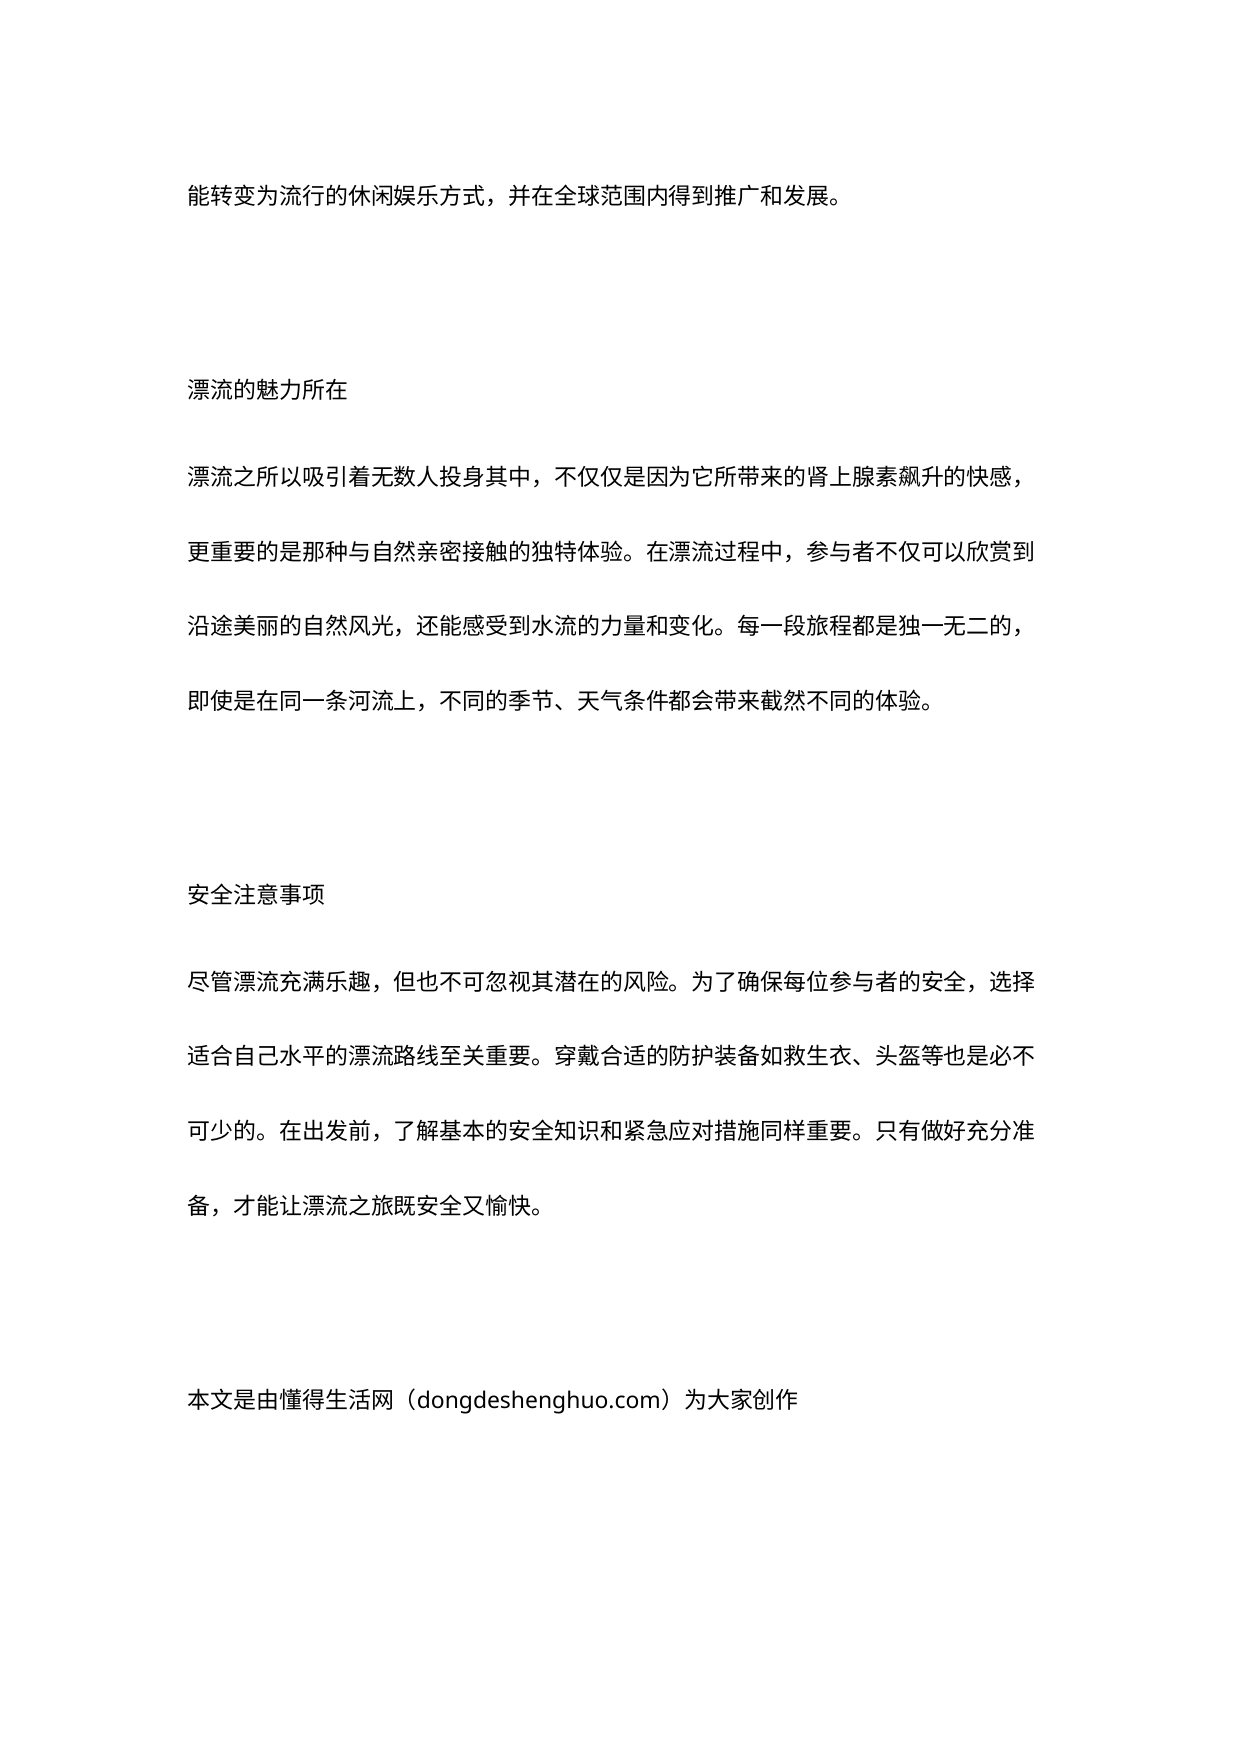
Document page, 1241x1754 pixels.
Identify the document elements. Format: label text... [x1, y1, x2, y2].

text 本文是由懂得生活网（dongdeshenghuo.com）为大家创作 [187, 1366, 1053, 1431]
text 安全注意事项 [187, 861, 1053, 926]
text 漂流的魅力所在 [187, 356, 1053, 421]
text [187, 162, 1053, 227]
text 尽管漂流充满乐趣，但也不可忽视其潜在的风险。为了确保每位参与者的安全，选择适合自己水平的漂流路线至关重要。穿戴合适的防护装备如救生衣、头盔等也是必不可少的。在出发前，了解基本的安全知识和紧急应对措施同样重要。只有做好充分准备，才能让漂流之旅既安全又愉快。 [187, 948, 1053, 1237]
text 漂流之所以吸引着无数人投身其中，不仅仅是因为它所带来的肾上腺素飙升的快感，更重要的是那种与自然亲密接触的独特体验。在漂流过程中，参与者不仅可以欣赏到沿途美丽的自然风光，还能感受到水流的力量和变化。每一段旅程都是独一无二的，即使是在同一条河流上，不同的季节、天气条件都会带来截然不同的体验。 [187, 443, 1053, 732]
